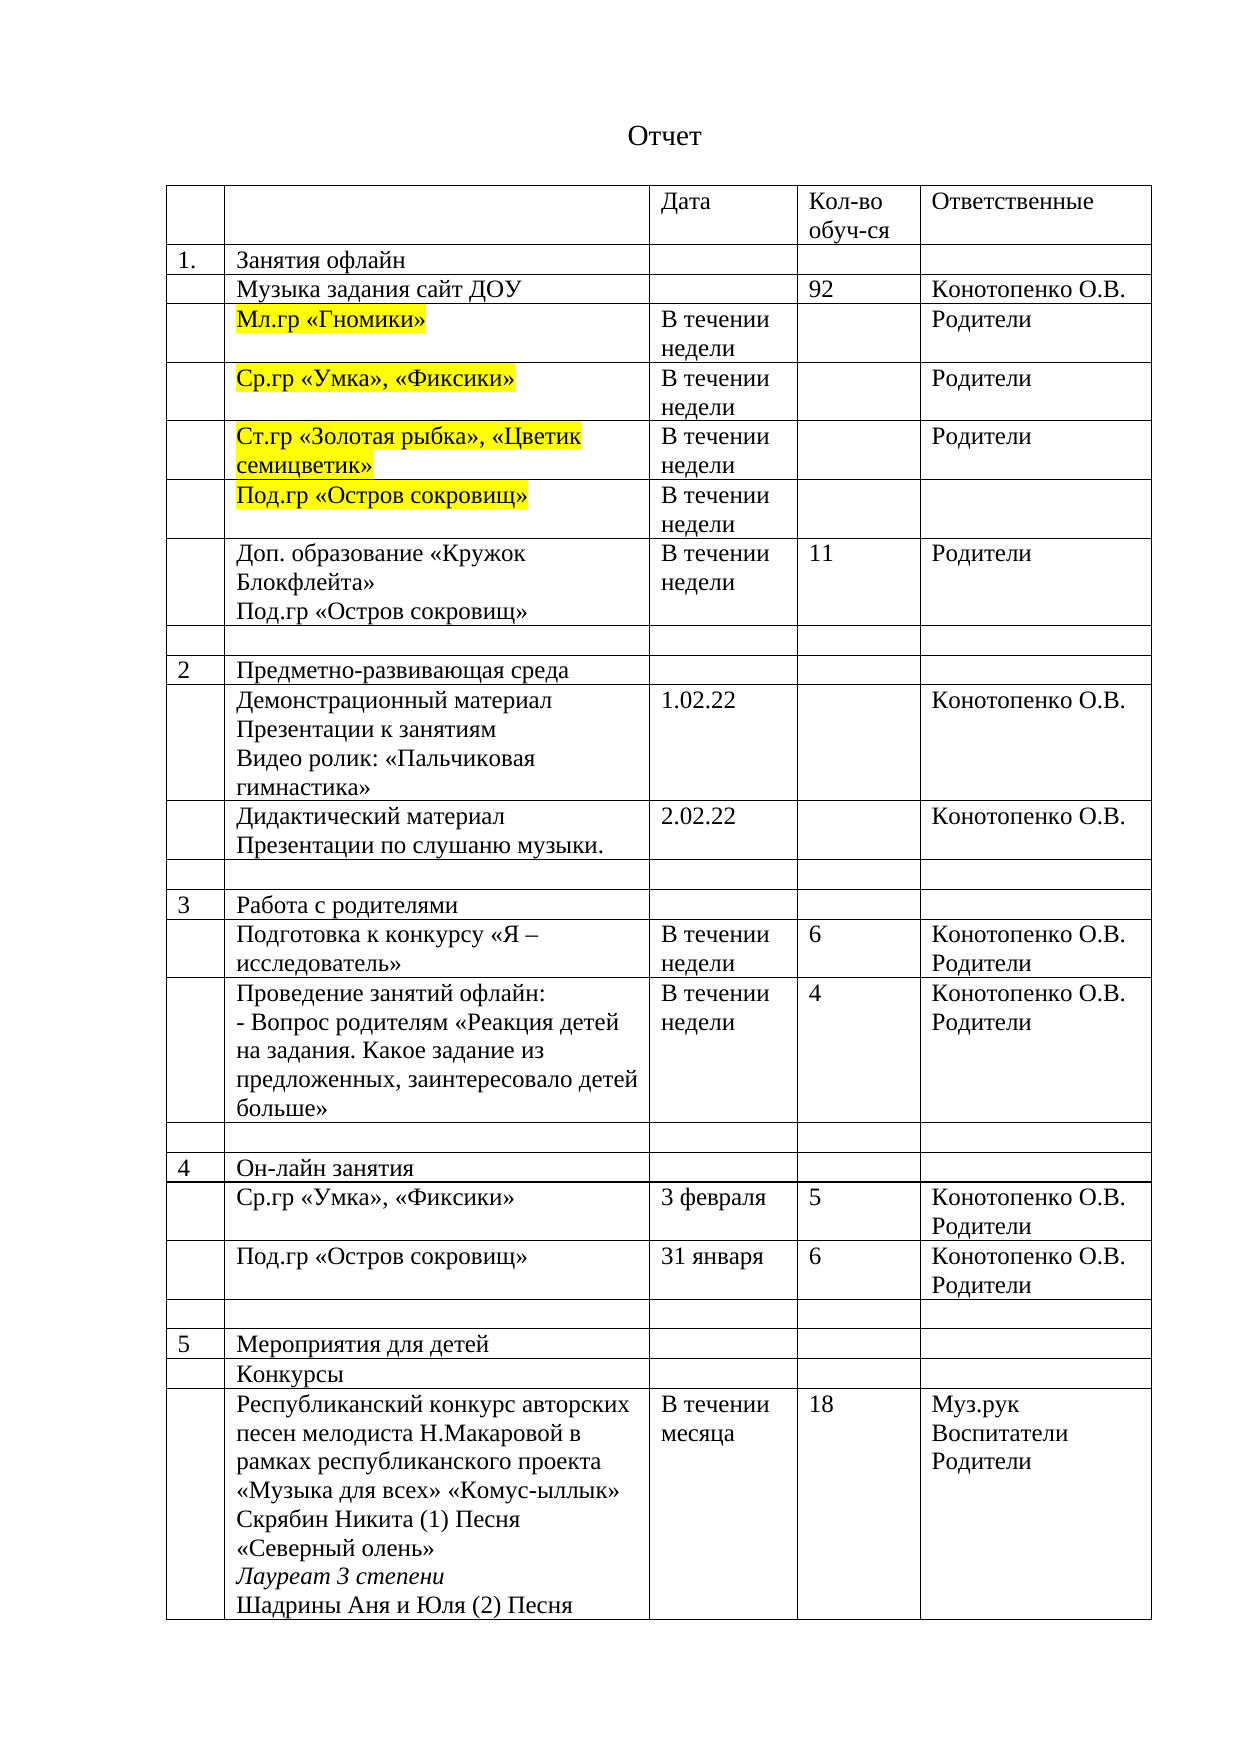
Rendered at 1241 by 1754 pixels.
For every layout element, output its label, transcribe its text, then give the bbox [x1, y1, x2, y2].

table_header Дата [650, 186, 797, 244]
table_cell Мл.гр «Гномики» [225, 304, 649, 362]
table_cell [167, 539, 224, 625]
table_cell [798, 245, 920, 273]
table_cell 1. [167, 245, 224, 273]
table_cell Под.гр «Остров сокровищ» [225, 480, 649, 537]
table_header Кол-во обуч-ся [798, 186, 920, 244]
table_cell [650, 1359, 797, 1388]
table_cell [167, 920, 224, 977]
table_cell 11 [798, 539, 920, 625]
table_cell [225, 1123, 649, 1152]
table_cell 2 [167, 656, 224, 684]
table_cell Родители [921, 363, 1151, 420]
table_cell 1.02.22 [650, 685, 797, 800]
table_cell [167, 978, 224, 1122]
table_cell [225, 1389, 649, 1619]
table_cell [921, 1329, 1151, 1358]
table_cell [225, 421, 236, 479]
table_cell Под.гр «Остров сокровищ» [225, 1241, 649, 1298]
table_cell [921, 1153, 1151, 1181]
table_cell Родители [921, 304, 1151, 362]
table_cell Конотопенко О.В. Родители [921, 1241, 1151, 1298]
table_cell [798, 1153, 920, 1181]
table_cell [921, 1359, 1151, 1388]
table_cell Дидактический материал Презентации по слушаню музыки. [225, 801, 649, 859]
table_cell [167, 1123, 224, 1152]
text Отчет [177, 118, 1152, 152]
table_cell [167, 1300, 224, 1328]
table_cell [921, 480, 1151, 537]
table_cell [921, 1300, 1151, 1328]
table_cell 3 февраля [650, 1183, 797, 1240]
table_cell [921, 656, 1151, 684]
table_cell 5 [167, 1329, 224, 1358]
table_cell Музыка задания сайт ДОУ [225, 275, 649, 303]
table_cell Конкурсы [225, 1359, 649, 1388]
table_cell [650, 275, 797, 303]
table_cell [798, 685, 920, 800]
table_cell 18 [798, 1389, 920, 1619]
table_cell Проведение занятий офлайн: - Вопрос родителям «Реакция детей на задания. Какое задание из предложенных, заинтересовало детей больше» [225, 978, 649, 1122]
table_cell 4 [167, 1153, 224, 1181]
table_cell [921, 890, 1151, 918]
table_cell 6 [798, 1241, 920, 1298]
table_cell [798, 626, 920, 654]
table_cell [167, 363, 224, 420]
table_cell Демонстрационный материал Презентации к занятиям Видео ролик: «Пальчиковая гимнастика» [225, 685, 649, 800]
table_cell [798, 1123, 920, 1152]
table_cell [167, 421, 224, 479]
table_cell Работа с родителями [225, 890, 649, 918]
table_cell [650, 1123, 797, 1152]
table_cell В течении недели [650, 539, 797, 625]
table_header [167, 186, 224, 244]
table_cell В течении недели [650, 480, 797, 537]
table_cell Занятия офлайн [225, 245, 649, 273]
table_cell [167, 685, 224, 800]
table_cell [650, 626, 797, 654]
table_cell [167, 275, 224, 303]
table_cell [650, 1300, 797, 1328]
table_cell [798, 480, 920, 537]
table_cell [798, 801, 920, 859]
table_cell [650, 1153, 797, 1181]
table_cell [921, 245, 1151, 273]
table_cell Конотопенко О.В. Родители [921, 920, 1151, 977]
table_cell В течении недели [650, 363, 797, 420]
table_cell В течении недели [650, 978, 797, 1122]
table_cell [921, 1123, 1151, 1152]
table_cell Конотопенко О.В. [921, 685, 1151, 800]
table_cell 31 января [650, 1241, 797, 1298]
table_cell В течении недели [650, 304, 797, 362]
table_cell [798, 363, 920, 420]
table_cell [225, 1300, 649, 1328]
table_cell [167, 626, 224, 654]
table_cell [921, 626, 1151, 654]
table_cell 4 [798, 978, 920, 1122]
table_cell Ст.гр «Золотая рыбка», «Цветик семицветик» [373, 421, 649, 479]
table_cell Родители [921, 421, 1151, 479]
table_cell [650, 890, 797, 918]
table_cell Конотопенко О.В. [921, 275, 1151, 303]
table_cell [167, 1241, 224, 1298]
table_cell [650, 1329, 797, 1358]
table_cell В течении месяца [650, 1389, 797, 1619]
table_cell Конотопенко О.В. [921, 801, 1151, 859]
table_header Ответственные [921, 186, 1151, 244]
table_cell [167, 480, 224, 537]
table_cell В течении недели [650, 421, 797, 479]
table_cell [798, 1359, 920, 1388]
table_cell [225, 860, 649, 889]
table_cell 5 [798, 1183, 920, 1240]
table_cell Конотопенко О.В. Родители [921, 1183, 1151, 1240]
table_cell [798, 860, 920, 889]
table_cell [225, 626, 649, 654]
table_cell [650, 245, 797, 273]
table_cell Мероприятия для детей [225, 1329, 649, 1358]
table_cell [167, 1359, 224, 1388]
table_cell [650, 656, 797, 684]
table_cell [798, 890, 920, 918]
table_cell В течении недели [650, 920, 797, 977]
table_cell [798, 1329, 920, 1358]
table_cell Он-лайн занятия [225, 1153, 649, 1181]
table_cell Конотопенко О.В. Родители [921, 978, 1151, 1122]
table_cell Подготовка к конкурсу «Я – исследователь» [225, 920, 649, 977]
table_cell [921, 860, 1151, 889]
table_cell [921, 1389, 1151, 1619]
table_cell [798, 304, 920, 362]
table_cell [167, 860, 224, 889]
table_cell Предметно-развивающая среда [225, 656, 649, 684]
table_cell [798, 656, 920, 684]
table_cell Родители [921, 539, 1151, 625]
table_cell 92 [798, 275, 920, 303]
table_cell 2.02.22 [650, 801, 797, 859]
table_cell [167, 801, 224, 859]
table_cell [650, 860, 797, 889]
table_cell 3 [167, 890, 224, 918]
table_cell [167, 1389, 224, 1619]
table_header [225, 186, 649, 244]
table_cell 6 [798, 920, 920, 977]
table_cell [798, 421, 920, 479]
table_cell [798, 1300, 920, 1328]
table_cell [167, 304, 224, 362]
table_cell [167, 1183, 224, 1240]
table_cell Ср.гр «Умка», «Фиксики» [225, 1183, 649, 1240]
table_cell Доп. образование «Кружок Блокфлейта» Под.гр «Остров сокровищ» [225, 539, 649, 625]
table_cell Ср.гр «Умка», «Фиксики» [225, 363, 649, 420]
